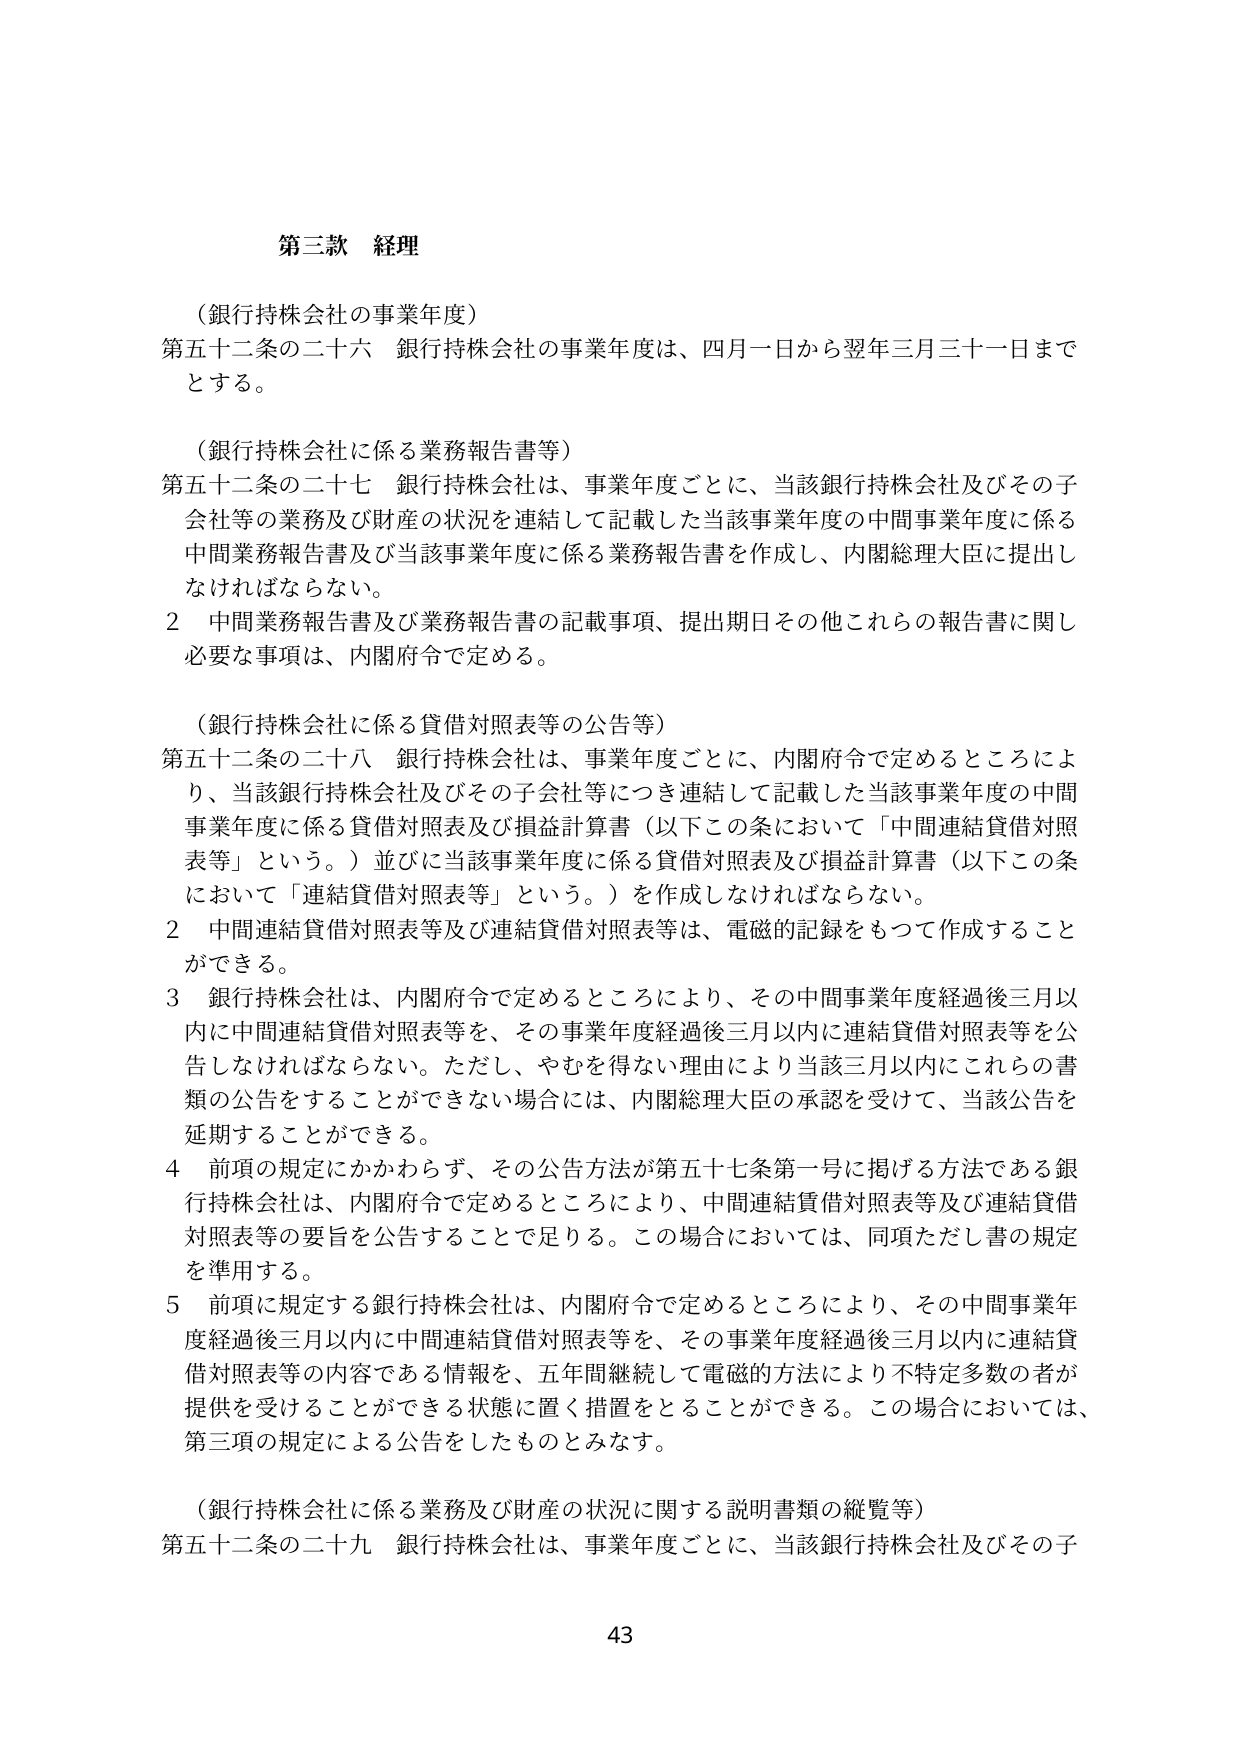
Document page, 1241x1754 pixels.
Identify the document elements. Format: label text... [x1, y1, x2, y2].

text ２ 中間業務報告書及び業務報告書の記載事項、提出期日その他これらの報告書に関し必要な事項は、内閣府令で定める。 [161, 604, 1079, 672]
text 第五十二条の二十六 銀行持株会社の事業年度は、四月一日から翌年三月三十一日までとする。 [161, 330, 1079, 399]
text （銀行持株会社に係る業務報告書等） [184, 433, 1079, 467]
text 第五十二条の二十八 銀行持株会社は、事業年度ごとに、内閣府令で定めるところにより、当該銀行持株会社及びその子会社等につき連結して記載した当該事業年度の中間事業年度に係る貸借対照表及び損益計算書（以下この条において「中間連結貸借対照表等」という。）並びに当該事業年度に係る貸借対照表及び損益計算書（以下この条において「連結貸借対照表等」という。）を作成しなければならない。 [161, 740, 1079, 911]
text ５ 前項に規定する銀行持株会社は、内閣府令で定めるところにより、その中間事業年度経過後三月以内に中間連結貸借対照表等を、その事業年度経過後三月以内に連結貸借対照表等の内容である情報を、五年間継続して電磁的方法により不特定多数の者が提供を受けることができる状態に置く措置をとることができる。この場合においては、第三項の規定による公告をしたものとみなす。 [161, 1287, 1079, 1458]
text （銀行持株会社に係る貸借対照表等の公告等） [184, 706, 1079, 740]
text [161, 1526, 1079, 1560]
text 第五十二条の二十七 銀行持株会社は、事業年度ごとに、当該銀行持株会社及びその子会社等の業務及び財産の状況を連結して記載した当該事業年度の中間事業年度に係る中間業務報告書及び当該事業年度に係る業務報告書を作成し、内閣総理大臣に提出しなければならない。 [161, 467, 1079, 604]
text ３ 銀行持株会社は、内閣府令で定めるところにより、その中間事業年度経過後三月以内に中間連結貸借対照表等を、その事業年度経過後三月以内に連結貸借対照表等を公告しなければならない。ただし、やむを得ない理由により当該三月以内にこれらの書類の公告をすることができない場合には、内閣総理大臣の承認を受けて、当該公告を延期することができる。 [161, 979, 1079, 1150]
text ２ 中間連結貸借対照表等及び連結貸借対照表等は、電磁的記録をもつて作成することができる。 [161, 911, 1079, 979]
text ４ 前項の規定にかかわらず、その公告方法が第五十七条第一号に掲げる方法である銀行持株会社は、内閣府令で定めるところにより、中間連結賃借対照表等及び連結貸借対照表等の要旨を公告することで足りる。この場合においては、同項ただし書の規定を準用する。 [161, 1150, 1079, 1287]
text 第三款 経理 [276, 228, 1079, 262]
text （銀行持株会社に係る業務及び財産の状況に関する説明書類の縦覧等） [184, 1492, 1079, 1526]
text （銀行持株会社の事業年度） [184, 296, 1079, 330]
